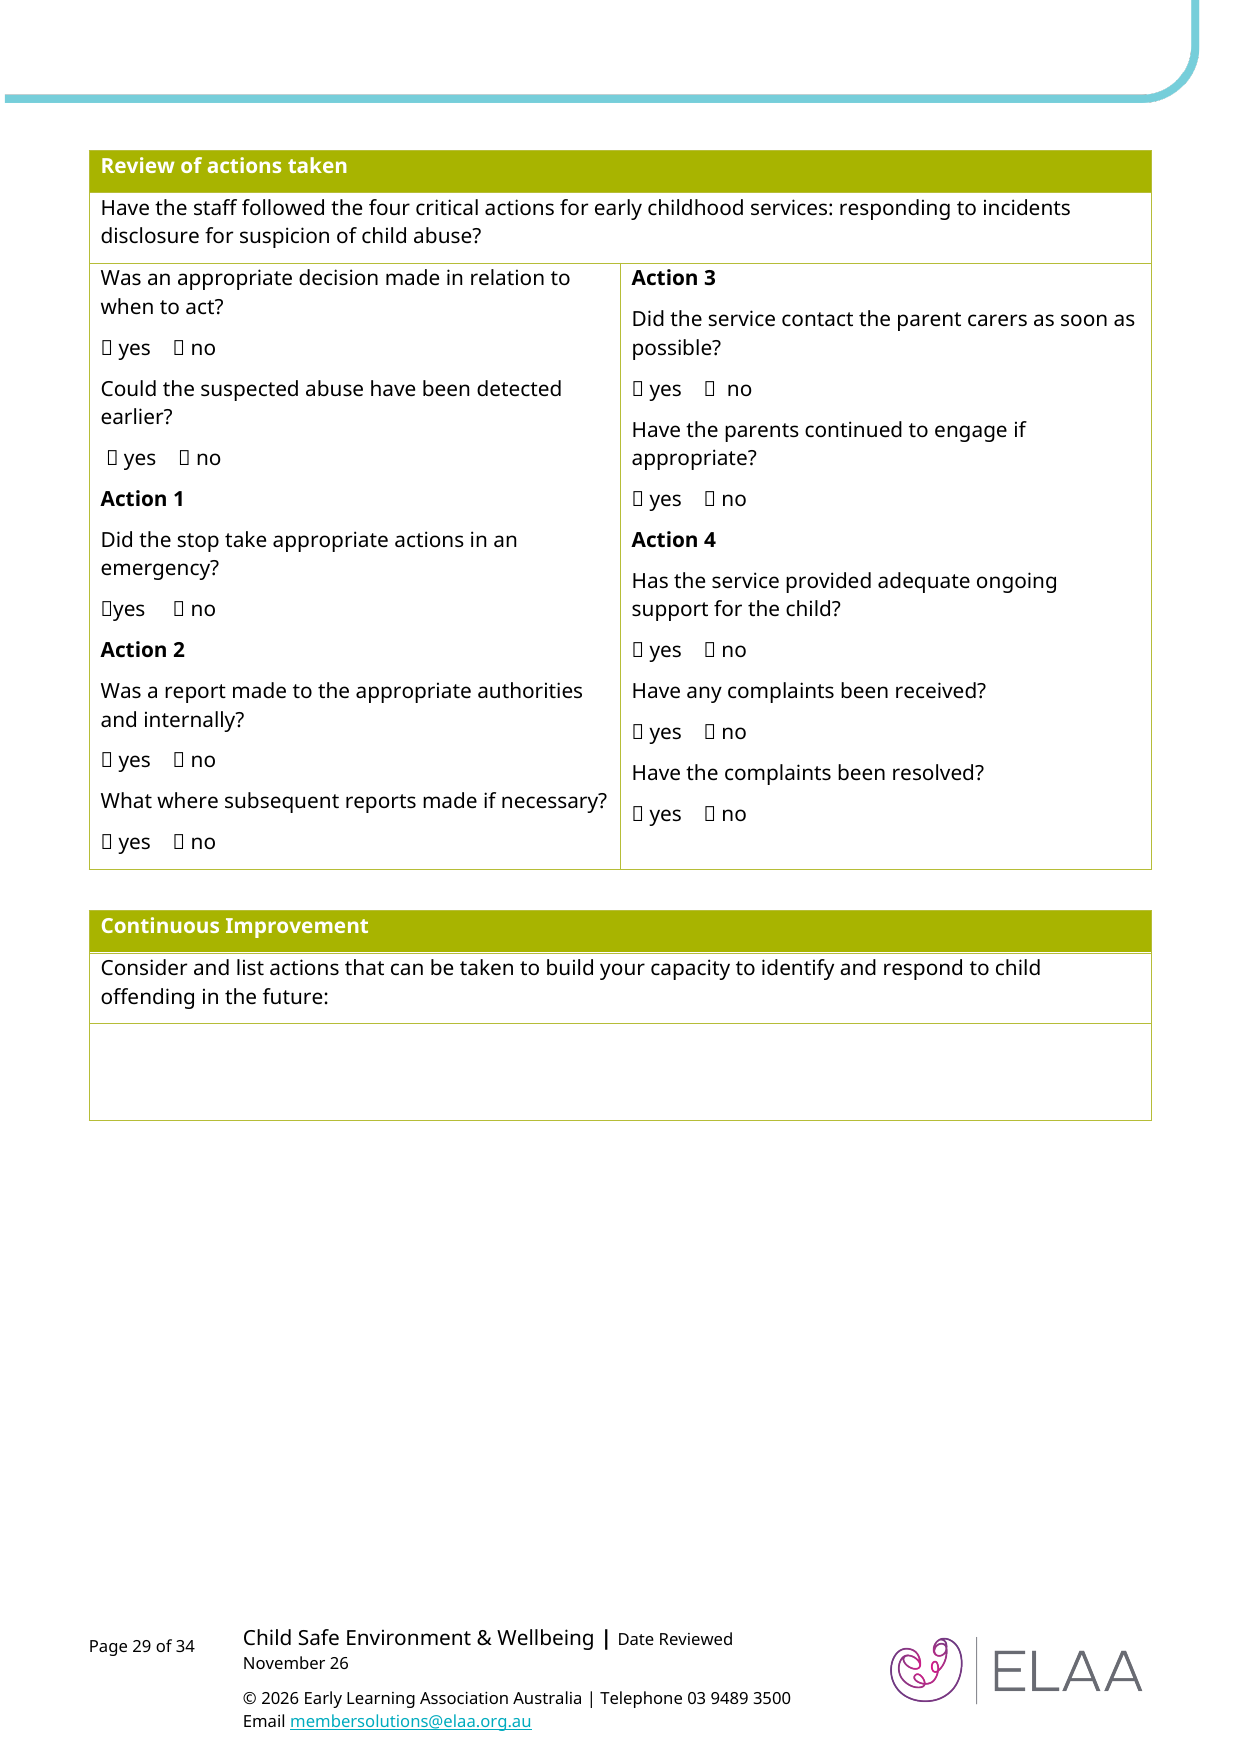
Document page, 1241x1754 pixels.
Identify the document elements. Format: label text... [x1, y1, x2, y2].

table_cell Consider and list actions that can be taken to build your capacity to identify and respond to child offending in the future: [90, 954, 1151, 1023]
table_cell [90, 1024, 1151, 1120]
table_cell Action 3 Did the service contact the parent carers as soon as possible?  yes  no Have the parents continued to engage if appropriate?  yes  no Action 4 Has the service provided adequate ongoing support for the child?  yes  no Have any complaints been received?  yes  no Have the complaints been resolved?  yes  no [621, 264, 1151, 868]
table_cell Have the staff followed the four critical actions for early childhood services: responding to incidents disclosure for suspicion of child abuse? [90, 193, 1151, 262]
table_header Continuous Improvement [90, 911, 1151, 952]
picture [4, 0, 1241, 126]
table_cell Was an appropriate decision made in relation to when to act?  yes  no Could the suspected abuse have been detected earlier?  yes  no Action 1 Did the stop take appropriate actions in an emergency? yes  no Action 2 Was a report made to the appropriate authorities and internally?  yes  no What where subsequent reports made if necessary?  yes  no [90, 264, 620, 868]
table_header Review of actions taken [90, 151, 1151, 192]
picture [885, 1634, 1146, 1722]
